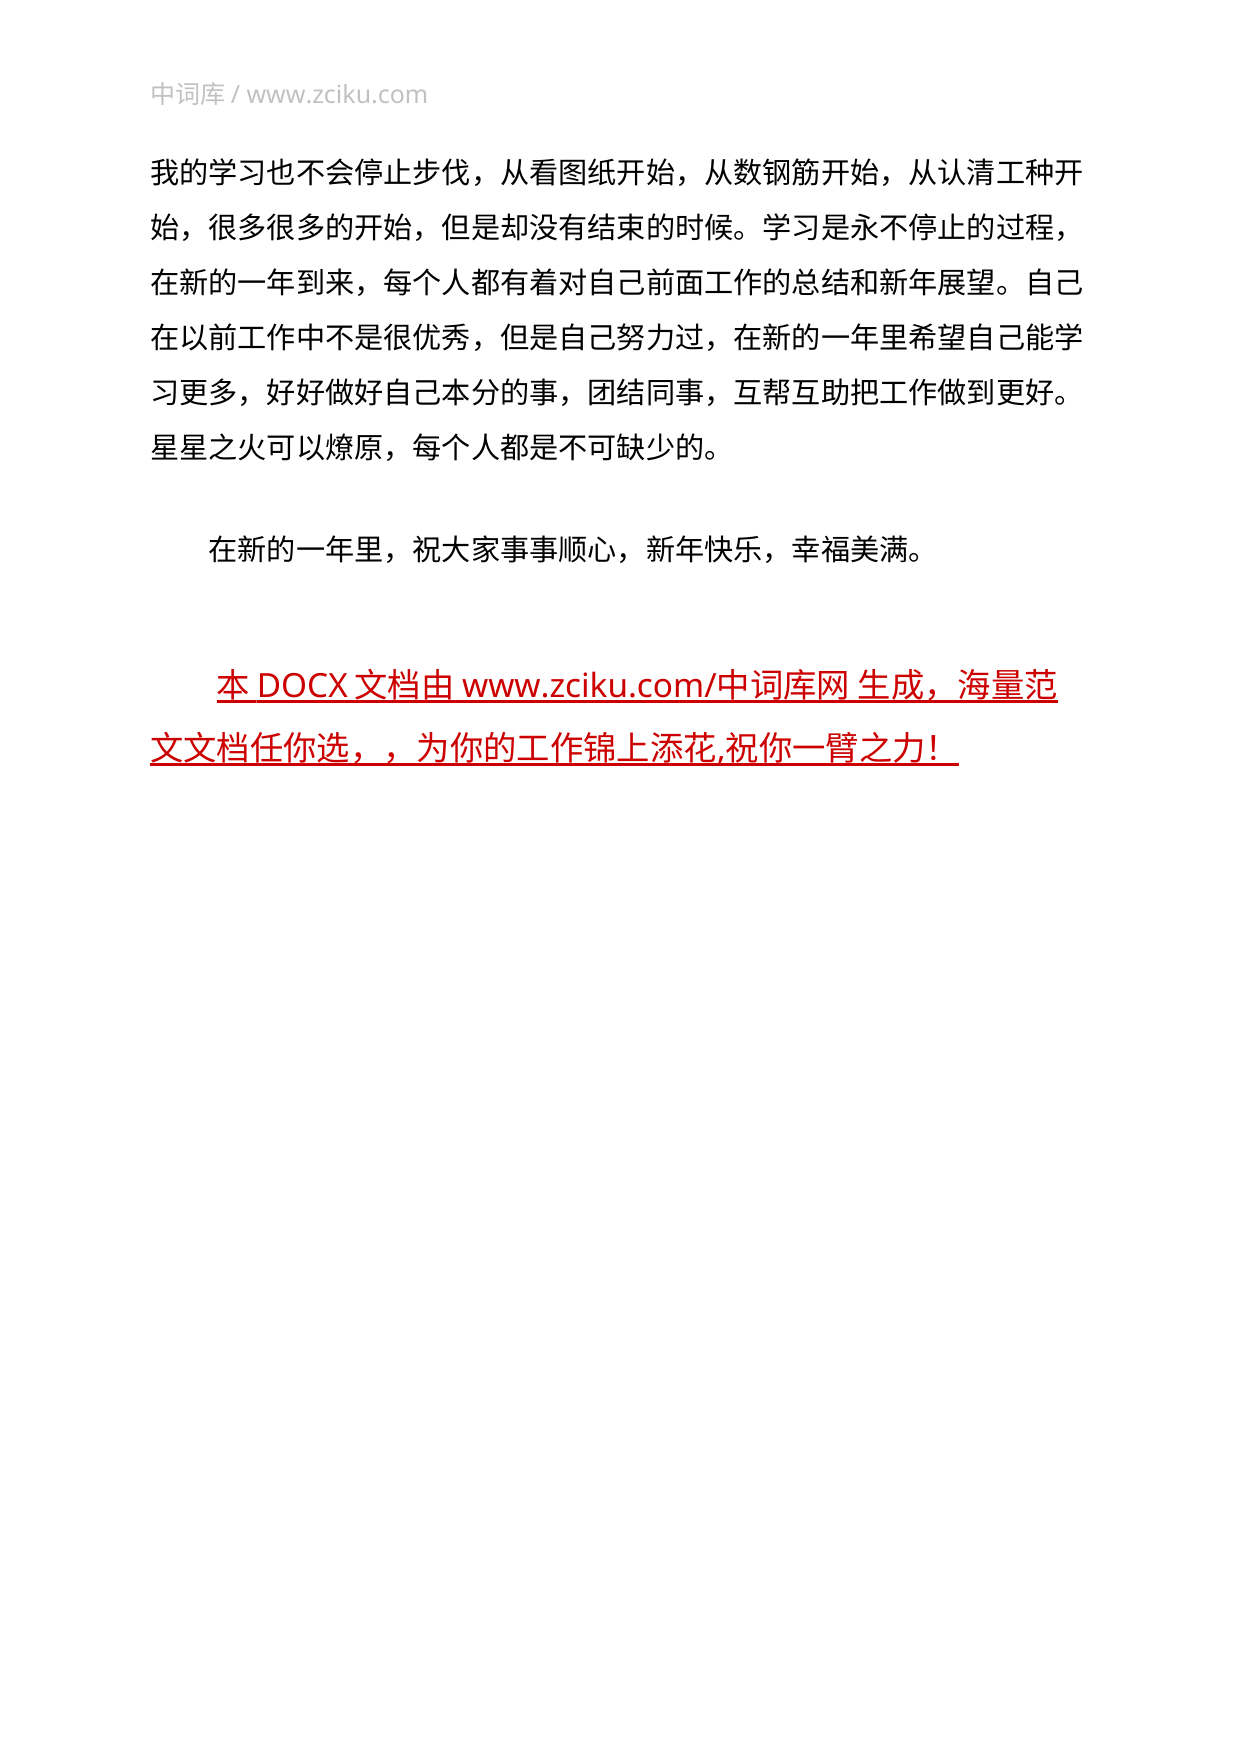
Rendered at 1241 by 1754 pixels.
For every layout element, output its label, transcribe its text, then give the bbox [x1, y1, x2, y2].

text 本DOCX文档由 www.zciku.com/中词库网 生成，海量范文文档任你选，，为你的工作锦上添花,祝你一臂之力！ [150, 659, 1090, 771]
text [150, 150, 1090, 467]
text 在新的一年里，祝大家事事顺心，新年快乐，幸福美满。 [150, 526, 1090, 568]
